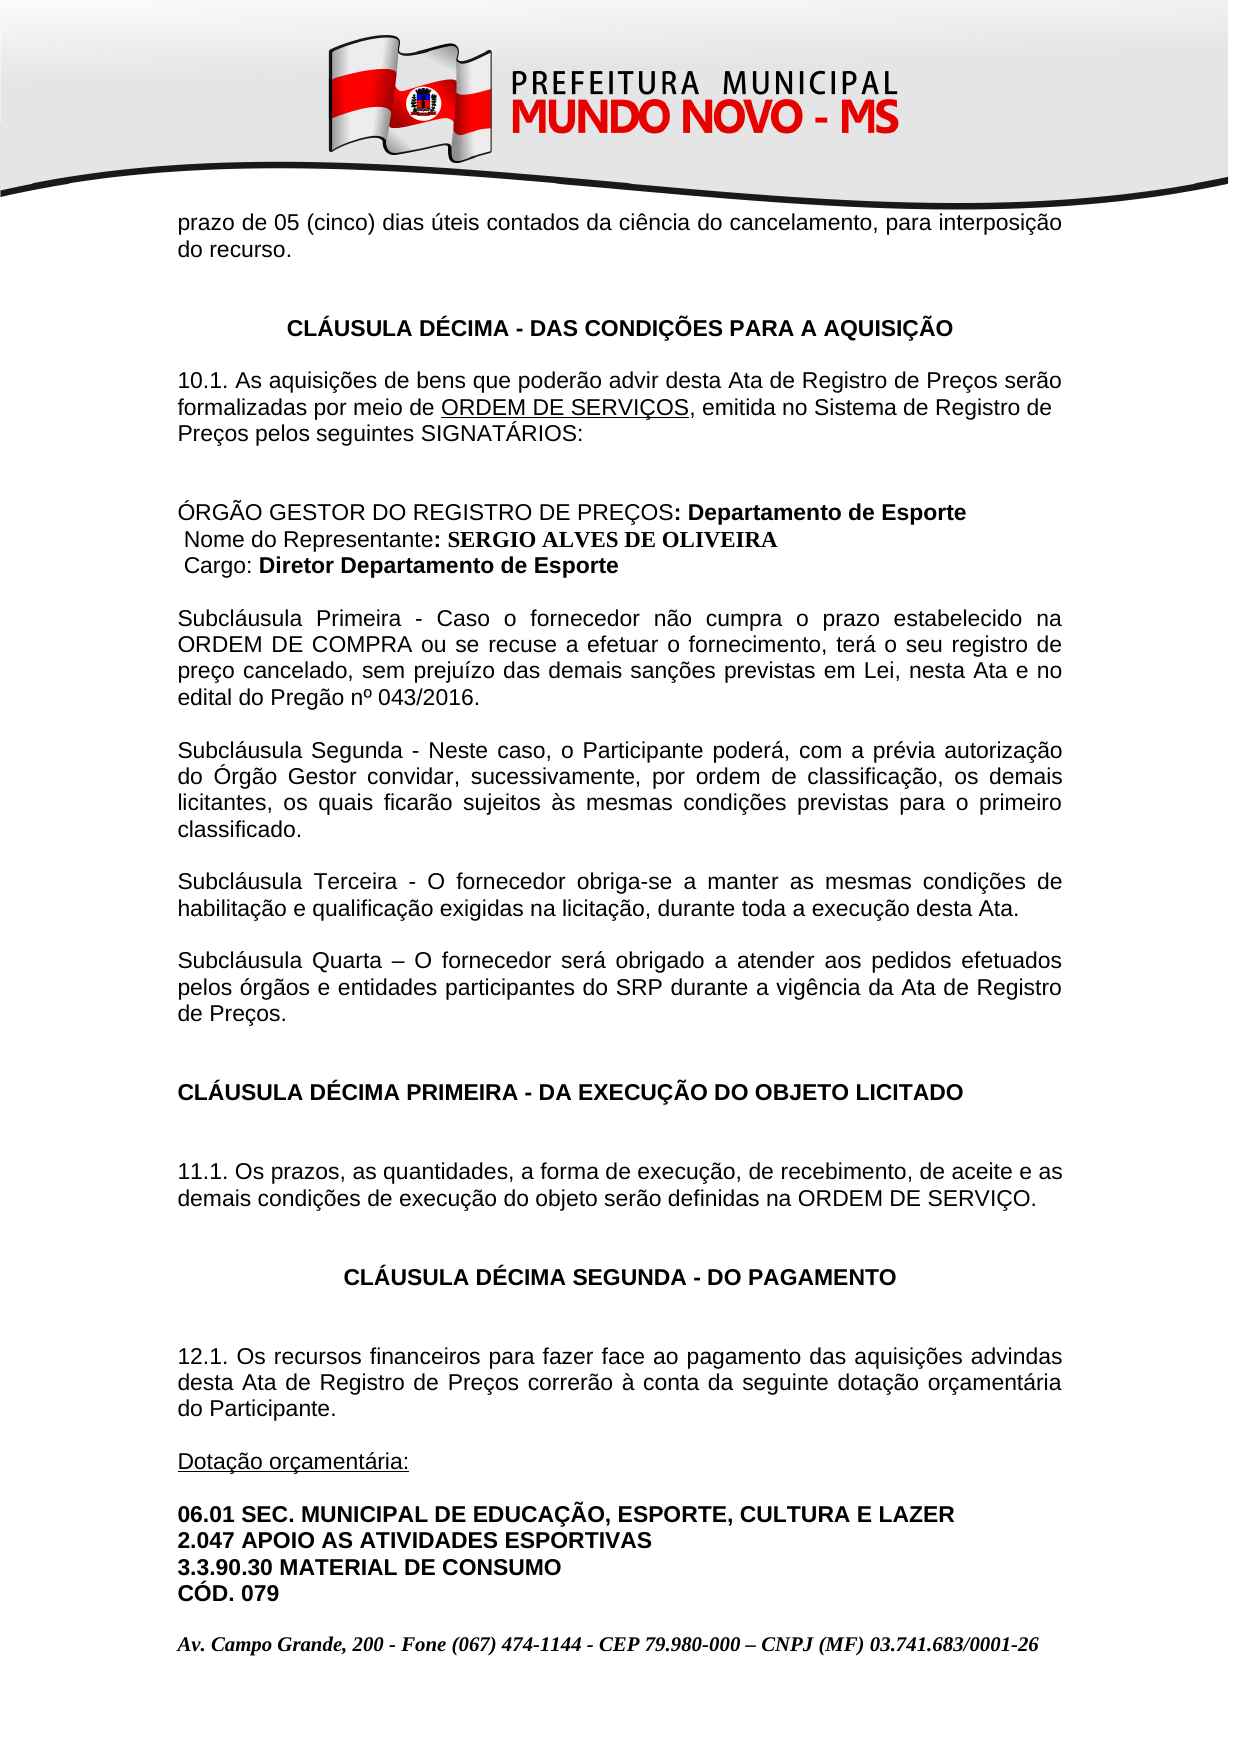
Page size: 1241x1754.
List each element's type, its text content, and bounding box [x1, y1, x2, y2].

text Subcláusula Segunda - Neste caso, o Participante poderá, com a prévia autorização do Órgão Gestor convidar, sucessivamente, por ordem de classificação, os demais licitantes, os quais ficarão sujeitos às mesmas condições previstas para o primeiro classificado. [177, 737, 1063, 842]
text CÓD. 079 [177, 1580, 1063, 1606]
text Subcláusula Terceira - O fornecedor obriga-se a manter as mesmas condições de habilitação e qualificação exigidas na licitação, durante toda a execução desta Ata. [177, 868, 1063, 921]
text Subcláusula Quarta – O fornecedor será obrigado a atender aos pedidos efetuados pelos órgãos e entidades participantes do SRP durante a vigência da Ata de Registro de Preços. [177, 947, 1063, 1026]
text ÓRGÃO GESTOR DO REGISTRO DE PREÇOS: Departamento de Esporte [177, 499, 1063, 526]
text 11.1. Os prazos, as quantidades, a forma de execução, de recebimento, de aceite e as demais condições de execução do objeto serão definidas na ORDEM DE SERVIÇO. [177, 1158, 1063, 1211]
text Subcláusula Primeira - Caso o fornecedor não cumpra o prazo estabelecido na ORDEM DE COMPRA ou se recuse a efetuar o fornecimento, terá o seu registro de preço cancelado, sem prejuízo das demais sanções previstas em Lei, nesta Ata e no edital do Pregão nº 043/2016. [177, 605, 1063, 710]
text CLÁUSULA DÉCIMA PRIMEIRA - DA EXECUÇÃO DO OBJETO LICITADO [177, 1079, 1063, 1106]
text 3.3.90.30 MATERIAL DE CONSUMO [177, 1553, 1063, 1580]
text Preços pelos seguintes SIGNATÁRIOS: [177, 420, 1063, 447]
picture [0, 0, 1229, 210]
text 2.047 APOIO AS ATIVIDADES ESPORTIVAS [177, 1527, 1063, 1553]
text Cargo: Diretor Departamento de Esporte [177, 552, 1063, 578]
text CLÁUSULA DÉCIMA - DAS CONDIÇÕES PARA A AQUISIÇÃO [177, 315, 1063, 341]
text Dotação orçamentária: [177, 1448, 1063, 1474]
text CLÁUSULA DÉCIMA SEGUNDA - DO PAGAMENTO [177, 1264, 1063, 1290]
text 12.1. Os recursos financeiros para fazer face ao pagamento das aquisições advindas desta Ata de Registro de Preços correrão à conta da seguinte dotação orçamentária do Participante. [177, 1343, 1063, 1422]
text 10.1. As aquisições de bens que poderão advir desta Ata de Registro de Preços serão formalizadas por meio de ORDEM DE SERVIÇOS, emitida no Sistema de Registro de [177, 367, 1063, 420]
text Nome do Representante: SERGIO ALVES DE OLIVEIRA [177, 526, 1063, 552]
text 06.01 SEC. MUNICIPAL DE EDUCAÇÃO, ESPORTE, CULTURA E LAZER [177, 1501, 1063, 1527]
